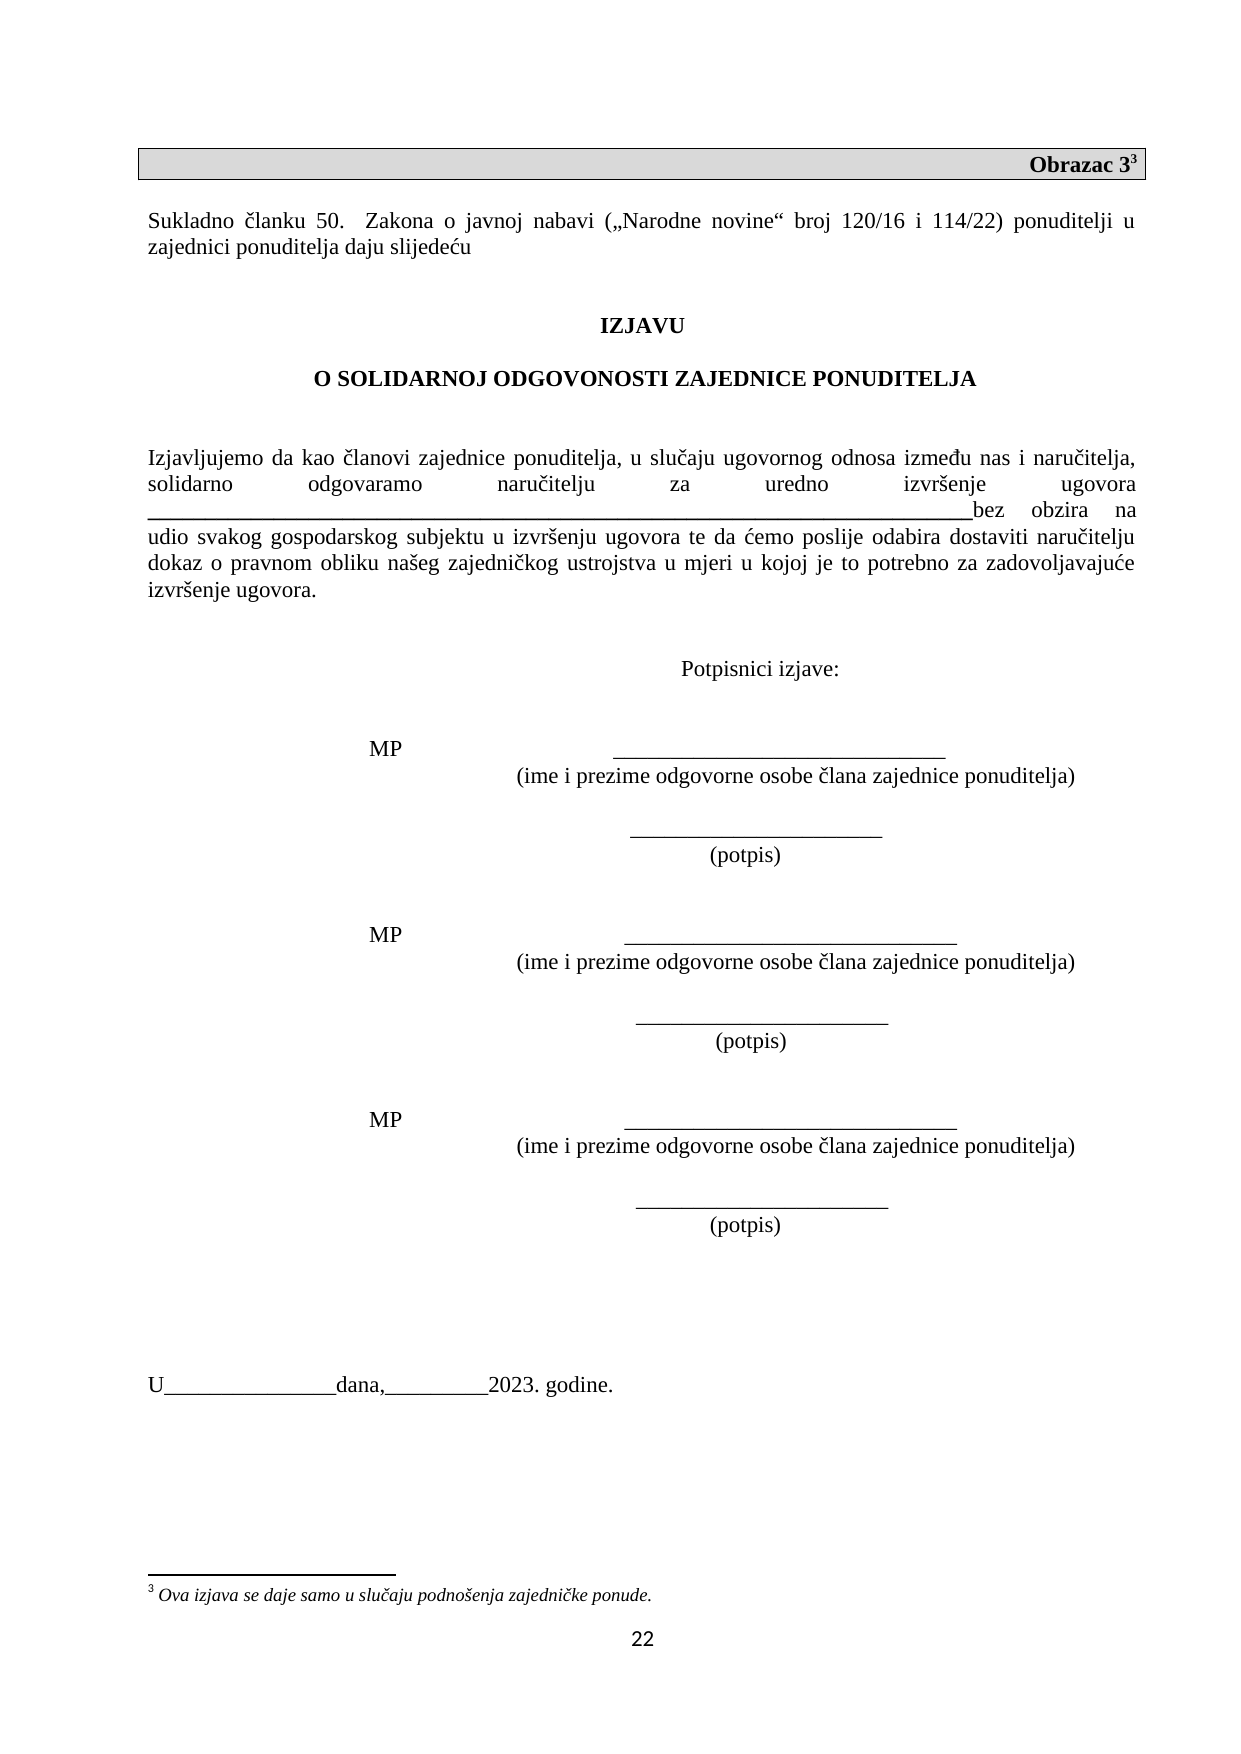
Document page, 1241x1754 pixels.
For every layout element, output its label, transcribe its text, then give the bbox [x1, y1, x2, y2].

text ______________________ [148, 1185, 1137, 1211]
text Izjavljujemo da kao članovi zajednice ponuditelja, u slučaju ugovornog odnosa između nas i naručitelja, solidarno odgovaramo naručitelju za uredno izvršenje ugovora ________________________________________________________________________bez obzira na udio svakog gospodarskog subjektu u izvršenju ugovora te da ćemo poslije odabira dostaviti naručitelju dokaz o pravnom obliku našeg zajedničkog ustrojstva u mjeri u kojoj je to potrebno za zadovoljavajuće izvršenje ugovora. [148, 444, 1137, 602]
text (potpis) [148, 1211, 1137, 1238]
text MP _____________________________ [148, 922, 1137, 948]
text (ime i prezime odgovorne osobe člana zajednice ponuditelja) [148, 1132, 1137, 1185]
text IZJAVU [148, 312, 1137, 338]
text (ime i prezime odgovorne osobe člana zajednice ponuditelja) [148, 948, 1137, 1001]
text ______________________ [148, 814, 1137, 841]
text (potpis) [148, 1027, 1137, 1053]
text Potpisnici izjave: [148, 655, 1137, 681]
text Sukladno članku 50. Zakona o javnoj nabavi („Narodne novine“ broj 120/16 i 114/22) ponuditelji u zajednici ponuditelja daju slijedeću [148, 207, 1137, 259]
text MP _____________________________ [295, 1106, 1137, 1132]
text (ime i prezime odgovorne osobe člana zajednice ponuditelja) [148, 762, 1137, 814]
text U_______________dana,_________2023. godine. [148, 1371, 1137, 1398]
text (potpis) [148, 841, 1137, 867]
text Obrazac 3 [139, 149, 1145, 179]
text MP _____________________________ [148, 735, 1137, 762]
text ______________________ [148, 1001, 1137, 1027]
text O SOLIDARNOJ ODGOVONOSTI ZAJEDNICE PONUDITELJA [148, 365, 1137, 391]
